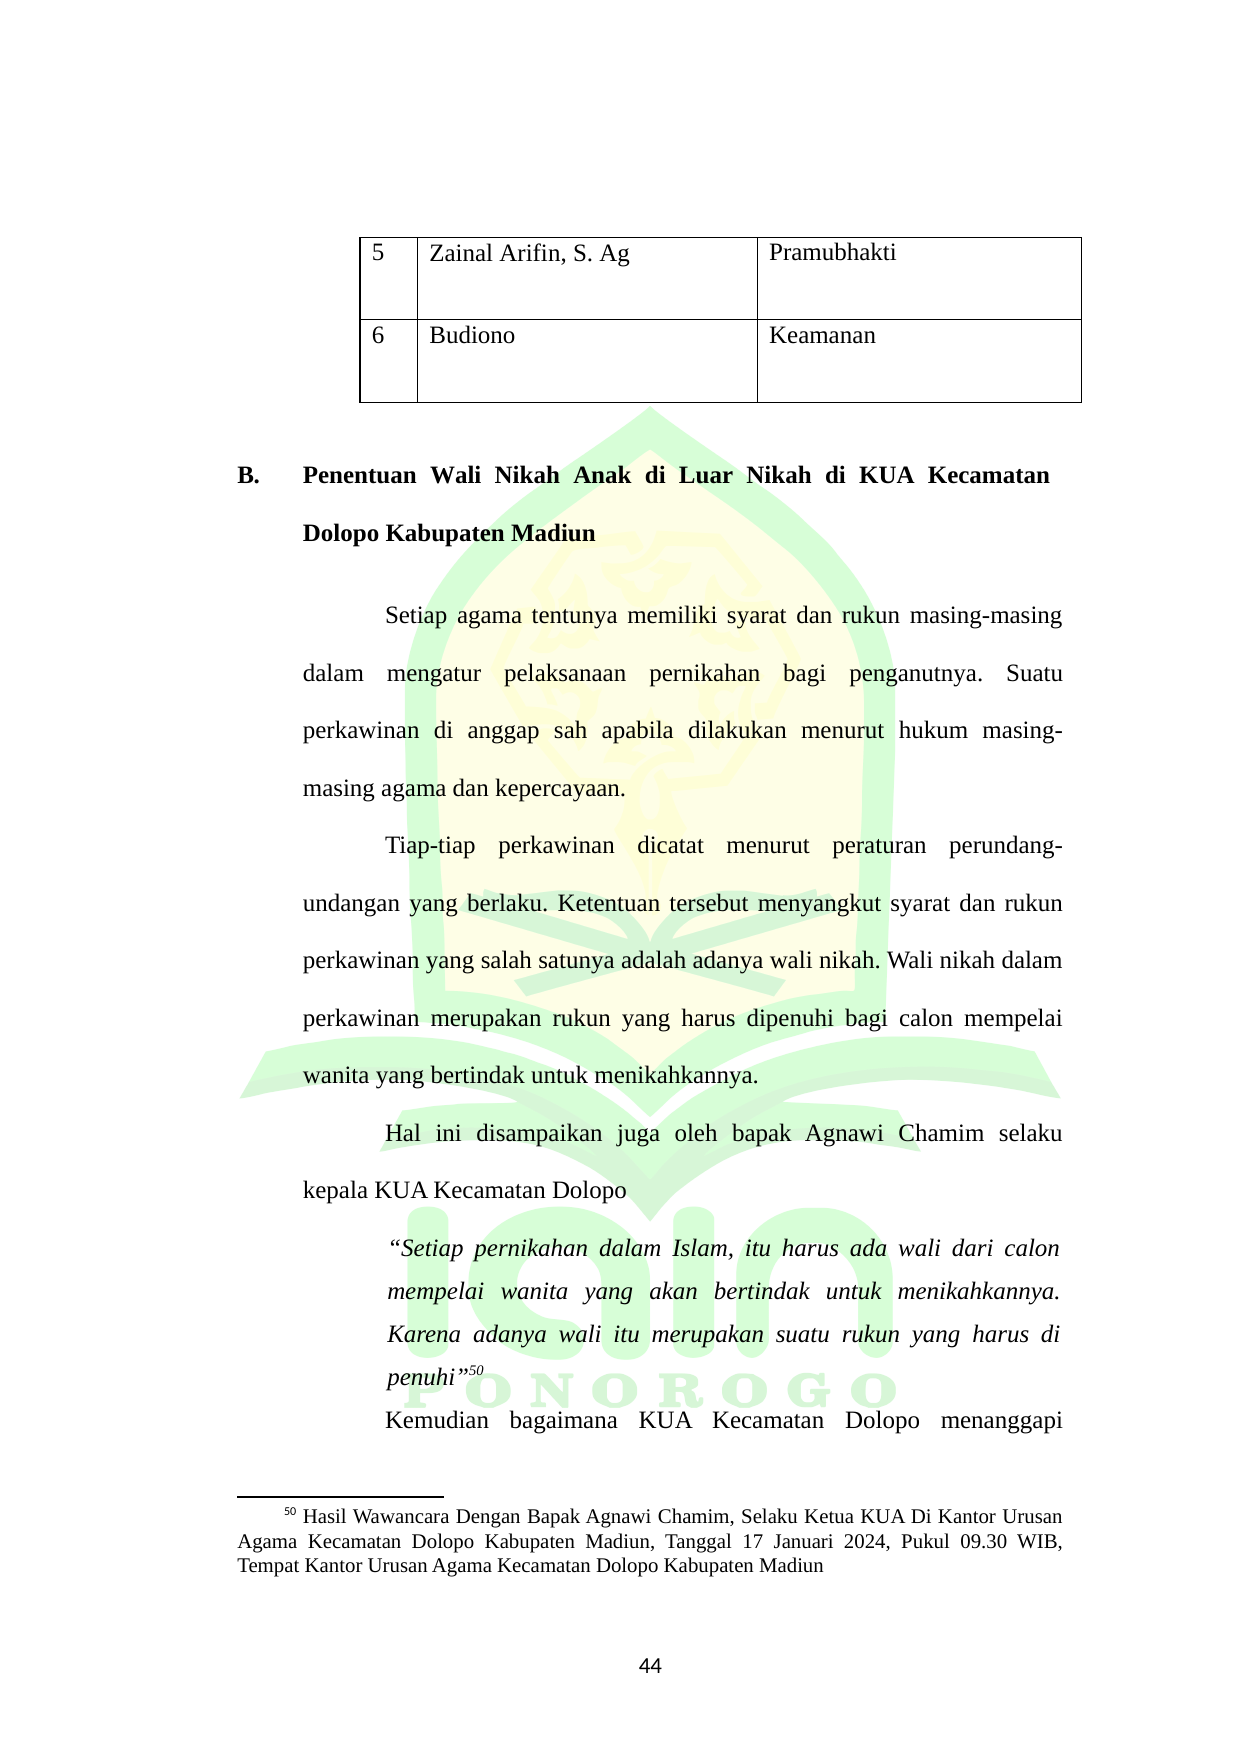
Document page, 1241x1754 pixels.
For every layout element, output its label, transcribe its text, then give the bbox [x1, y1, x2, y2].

table_cell 5 [361, 238, 417, 319]
table_cell Pramubhakti [758, 238, 1081, 319]
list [303, 1405, 1063, 1434]
table_cell Zainal Arifin, S. Ag [418, 238, 757, 319]
table_cell Keamanan [758, 320, 1081, 402]
list Tiap-tiap perkawinan dicatat menurut peraturan perundang-undangan yang berlaku. Ketentuan tersebut menyangkut syarat dan rukun perkawinan yang salah satunya adalah adanya wali nikah. Wali nikah dalam perkawinan merupakan rukun yang harus dipenuhi bagi calon mempelai wanita yang bertindak untuk menikahkannya. [303, 830, 1063, 1089]
list Hal ini disampaikan juga oleh bapak Agnawi Chamim selaku kepala KUA Kecamatan Dolopo [303, 1118, 1063, 1204]
table_cell Budiono [418, 320, 757, 402]
list “Setiap pernikahan dalam Islam, itu harus ada wali dari calon mempelai wanita yang akan bertindak untuk menikahkannya. Karena adanya wali itu merupakan suatu rukun yang harus di penuhi” [387, 1233, 1063, 1391]
table_cell 6 [361, 320, 417, 402]
subtitle Penentuan Wali Nikah Anak di Luar Nikah di KUA Kecamatan Dolopo Kabupaten Madiun [237, 460, 1051, 546]
list Setiap agama tentunya memiliki syarat dan rukun masing-masing dalam mengatur pelaksanaan pernikahan bagi penganutnya. Suatu perkawinan di anggap sah apabila dilakukan menurut hukum masing-masing agama dan kepercayaan. [303, 600, 1063, 801]
